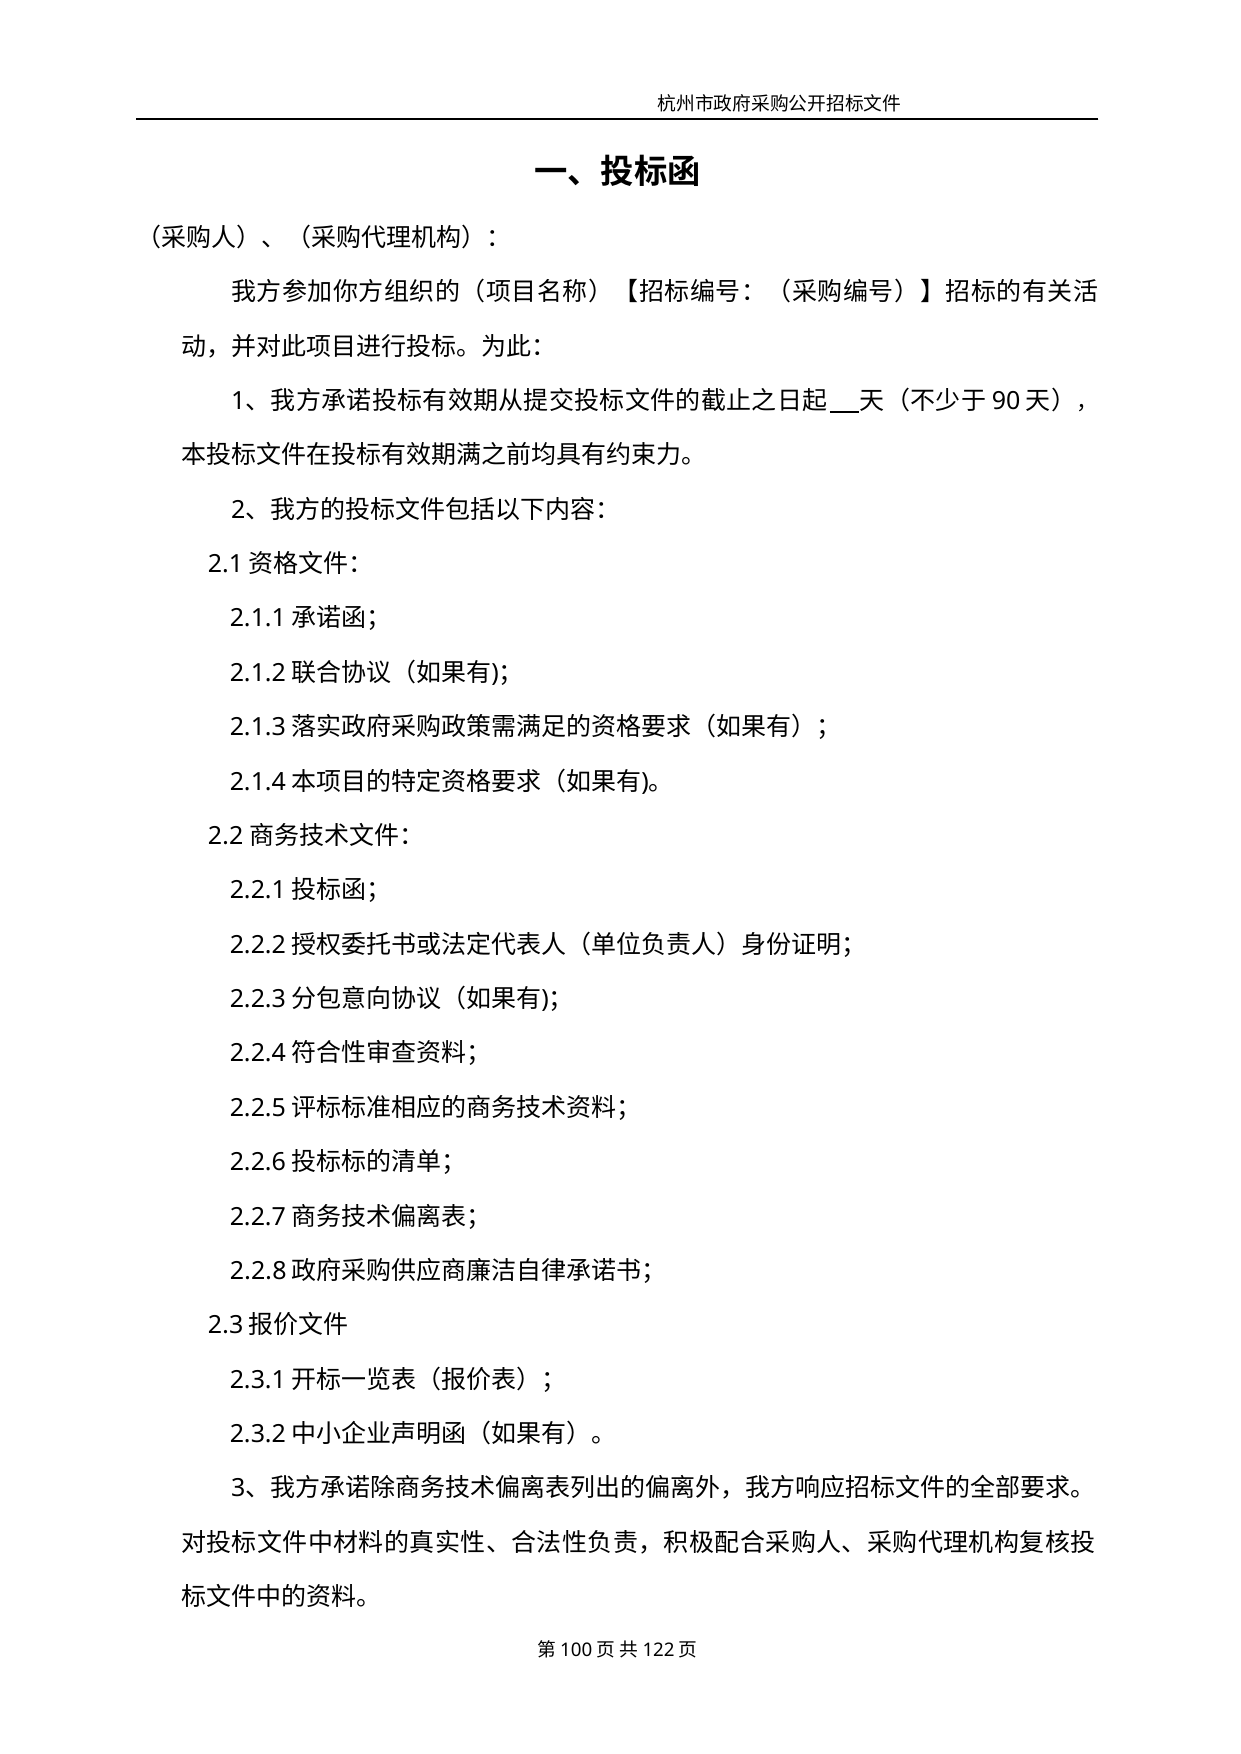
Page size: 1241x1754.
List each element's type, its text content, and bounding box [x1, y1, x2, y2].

text 2.1资格文件： [158, 543, 1098, 580]
text 2.2.2授权委托书或法定代表人（单位负责人）身份证明； [179, 924, 1098, 960]
text 2.2.5评标标准相应的商务技术资料； [179, 1087, 1098, 1123]
text 2.1.4本项目的特定资格要求（如果有)。 [179, 761, 1098, 797]
text 2.2.1投标函； [179, 870, 1098, 906]
text 2.3.1开标一览表（报价表）； [179, 1359, 1098, 1395]
text 2.3.2中小企业声明函（如果有）。 [179, 1413, 1098, 1450]
text 2.1.2联合协议（如果有)； [179, 652, 1098, 688]
text 2.3报价文件 [158, 1305, 1098, 1341]
text 2.2.4符合性审查资料； [179, 1033, 1098, 1069]
text 2.2.3分包意向协议（如果有)； [179, 978, 1098, 1015]
text 2.2 商务技术文件： [158, 815, 1098, 852]
text 我方参加你方组织的（项目名称）【招标编号：（采购编号）】招标的有关活动，并对此项目进行投标。为此： [181, 272, 1098, 362]
text 一、投标函 [136, 145, 1098, 193]
text （采购人）、（采购代理机构）： [136, 217, 1098, 253]
text 3、我方承诺除商务技术偏离表列出的偏离外，我方响应招标文件的全部要求。对投标文件中材料的真实性、合法性负责，积极配合采购人、采购代理机构复核投标文件中的资料。 [181, 1468, 1098, 1613]
text 1、我方承诺投标有效期从提交投标文件的截止之日起 天（不少于90天），本投标文件在投标有效期满之前均具有约束力。 [181, 380, 1098, 471]
text 2.1.3落实政府采购政策需满足的资格要求（如果有）； [179, 707, 1098, 743]
text 2.2.6投标标的清单； [179, 1142, 1098, 1178]
text 2、我方的投标文件包括以下内容： [181, 489, 1098, 525]
text 2.2.7商务技术偏离表； [179, 1196, 1098, 1232]
text 2.1.1承诺函； [179, 598, 1098, 634]
text 2.2.8政府采购供应商廉洁自律承诺书； [179, 1250, 1098, 1287]
